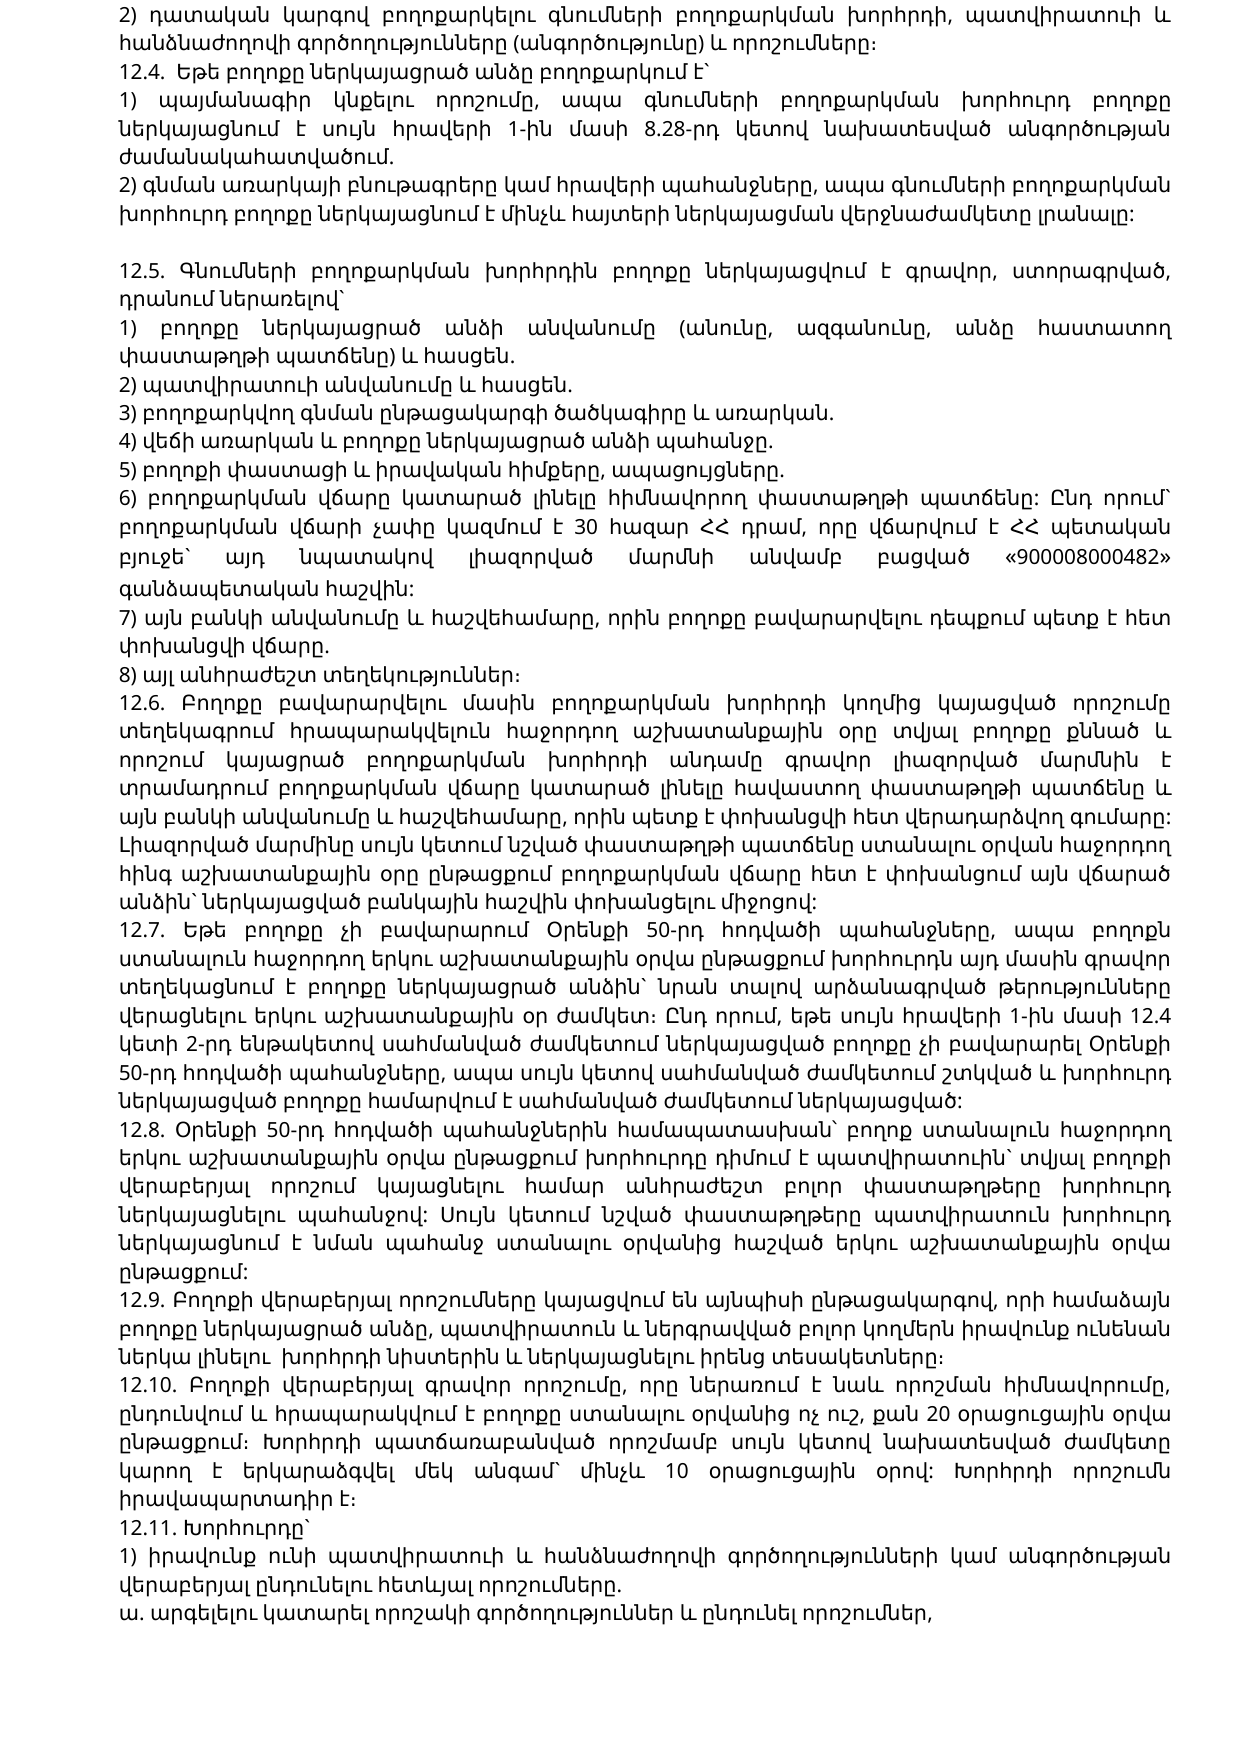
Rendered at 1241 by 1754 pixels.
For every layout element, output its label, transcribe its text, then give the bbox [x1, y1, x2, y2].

text 12.10. Բողոքի վերաբերյալ գրավոր որոշումը, որը ներառում է նաև որոշման հիմնավորումը, ընդունվում և հրապարակվում է բողոքը ստանալու օրվանից ոչ ուշ, քան 20 օրացուցային օրվա ընթացքում։ Խորհրդի պատճառաբանված որոշմամբ սույն կետով նախատեսված ժամկետը կարող է երկարաձգվել մեկ անգամ` մինչև 10 օրացուցային օրով: Խորհրդի որոշումն իրավապարտադիր է։ [118, 1371, 1171, 1513]
text 5) բողոքի փաստացի և իրավական հիմքերը, ապացույցները. [118, 455, 1171, 483]
text 3) բողոքարկվող գնման ընթացակարգի ծածկագիրը և առարկան. [118, 398, 1171, 427]
text 2) գնման առարկայի բնութագրերը կամ հրավերի պահանջները, ապա գնումների բողոքարկման խորհուրդ բողոքը ներկայացնում է մինչև հայտերի ներկայացման վերջնաժամկետը լրանալը: [118, 171, 1171, 227]
text 1) պայմանագիր կնքելու որոշումը, ապա գնումների բողոքարկման խորհուրդ բողոքը ներկայացնում է սույն հրավերի 1-ին մասի 8.28-րդ կետով նախատեսված անգործության ժամանակահատվածում. [118, 85, 1171, 171]
text 12.11. Խորհուրդը` [118, 1513, 1171, 1541]
text 8) այլ անհրաժեշտ տեղեկություններ։ [118, 660, 1171, 688]
text 2) դատական կարգով բողոքարկելու գնումների բողոքարկման խորհրդի, պատվիրատուի և հանձնաժողովի գործողությունները (անգործությունը) և որոշումները։ [118, 0, 1171, 57]
text 4) վեճի առարկան և բողոքը ներկայացրած անձի պահանջը. [118, 427, 1171, 455]
text 12.9. Բողոքի վերաբերյալ որոշումները կայացվում են այնպիսի ընթացակարգով, որի համաձայն բողոքը ներկայացրած անձը, պատվիրատուն և ներգրավված բոլոր կողմերն իրավունք ունենան ներկա լինելու խորհրդի նիստերին և ներկայացնելու իրենց տեսակետները։ [118, 1285, 1171, 1371]
text 7) այն բանկի անվանումը և հաշվեհամարը, որին բողոքը բավարարվելու դեպքում պետք է հետ փոխանցվի վճարը. [118, 603, 1171, 660]
text 12.7. Եթե բողոքը չի բավարարում Օրենքի 50-րդ հոդվածի պահանջները, ապա բողոքն ստանալուն հաջորդող երկու աշխատանքային օրվա ընթացքում խորհուրդն այդ մասին գրավոր տեղեկացնում է բողոքը ներկայացրած անձին` նրան տալով արձանագրված թերությունները վերացնելու երկու աշխատանքային օր ժամկետ։ Ընդ որում, եթե սույն հրավերի 1-ին մասի 12.4 կետի 2-րդ ենթակետով սահմանված ժամկետում ներկայացված բողոքը չի բավարարել Օրենքի 50-րդ հոդվածի պահանջները, ապա սույն կետով սահմանված ժամկետում շտկված և խորհուրդ ներկայացված բողոքը համարվում է սահմանված ժամկետում ներկայացված: [118, 916, 1171, 1115]
text 2) պատվիրատուի անվանումը և հասցեն. [118, 370, 1171, 398]
text 1) բողոքը ներկայացրած անձի անվանումը (անունը, ազգանունը, անձը հաստատող փաստաթղթի պատճենը) և հասցեն. [118, 313, 1171, 370]
text ա. արգելելու կատարել որոշակի գործողություններ և ընդունել որոշումներ, [118, 1598, 1171, 1627]
text 12.4. Եթե բողոքը ներկայացրած անձը բողոքարկում է` [118, 57, 1171, 85]
text 1) իրավունք ունի պատվիրատուի և հանձնաժողովի գործողությունների կամ անգործության վերաբերյալ ընդունելու հետևյալ որոշումները. [118, 1541, 1171, 1598]
text 6) բողոքարկման վճարը կատարած լինելը հիմնավորող փաստաթղթի պատճենը: Ընդ որում` բողոքարկման վճարի չափը կազմում է 30 հազար ՀՀ դրամ, որը վճարվում է ՀՀ պետական բյուջե` այդ նպատակով լիազորված մարմնի անվամբ բացված «900008000482» գանձապետական հաշվին: [118, 483, 1171, 603]
text 12.5. Գնումների բողոքարկման խորհրդին բողոքը ներկայացվում է գրավոր, ստորագրված, դրանում ներառելով` [118, 256, 1171, 313]
text 12.8. Օրենքի 50-րդ հոդվածի պահանջներին համապատասխան՝ բողոք ստանալուն հաջորդող երկու աշխատանքային օրվա ընթացքում խորհուրդը դիմում է պատվիրատուին` տվյալ բողոքի վերաբերյալ որոշում կայացնելու համար անհրաժեշտ բոլոր փաստաթղթերը խորհուրդ ներկայացնելու պահանջով: Սույն կետում նշված փաստաթղթերը պատվիրատուն խորհուրդ ներկայացնում է նման պահանջ ստանալու օրվանից հաշված երկու աշխատանքային օրվա ընթացքում: [118, 1115, 1171, 1285]
text 12.6. Բողոքը բավարարվելու մասին բողոքարկման խորհրդի կողմից կայացված որոշումը տեղեկագրում հրապարակվելուն հաջորդող աշխատանքային օրը տվյալ բողոքը քննած և որոշում կայացրած բողոքարկման խորհրդի անդամը գրավոր լիազորված մարմնին է տրամադրում բողոքարկման վճարը կատարած լինելը հավաստող փաստաթղթի պատճենը և այն բանկի անվանումը և հաշվեհամարը, որին պետք է փոխանցվի հետ վերադարձվող գումարը: Լիազորված մարմինը սույն կետում նշված փաստաթղթի պատճենը ստանալու օրվան հաջորդող հինգ աշխատանքային օրը ընթացքում բողոքարկման վճարը հետ է փոխանցում այն վճարած անձին` ներկայացված բանկային հաշվին փոխանցելու միջոցով: [118, 688, 1171, 916]
